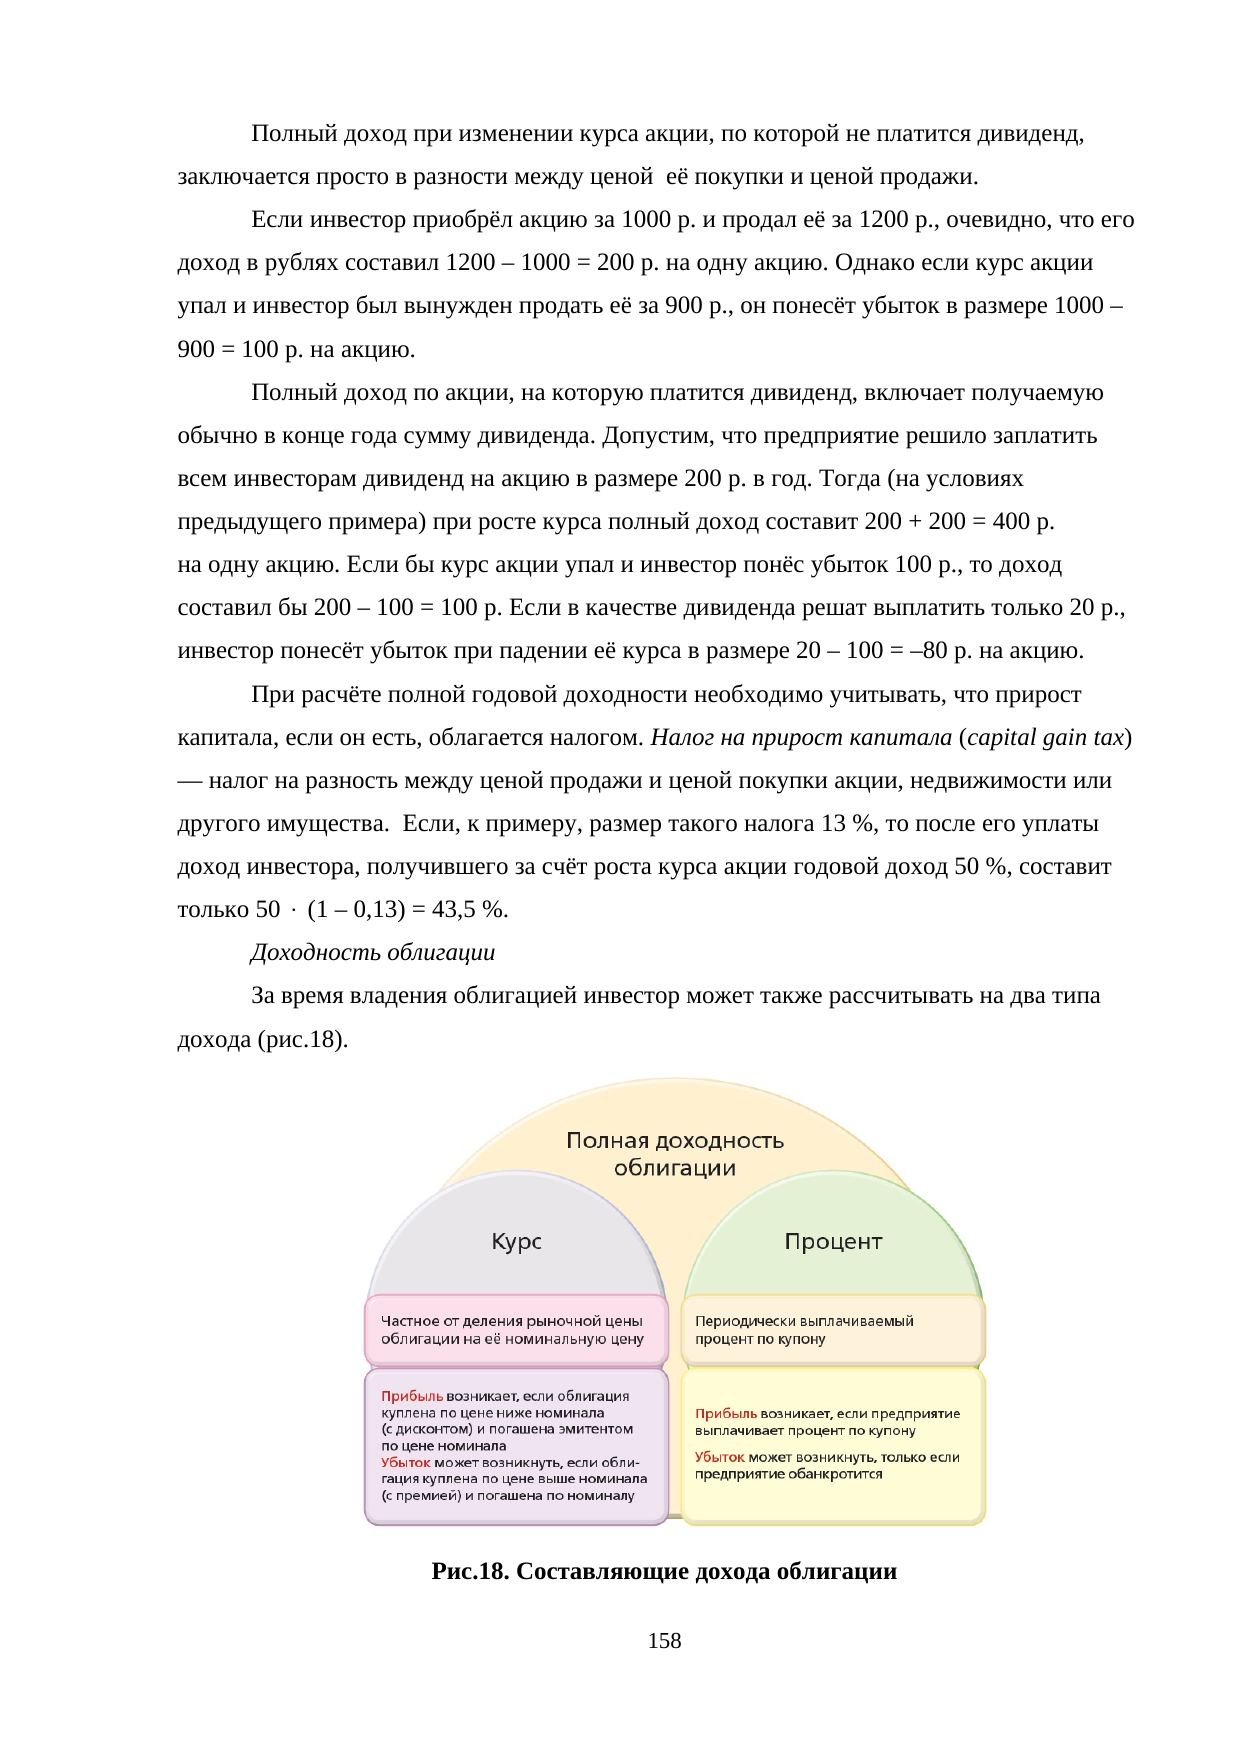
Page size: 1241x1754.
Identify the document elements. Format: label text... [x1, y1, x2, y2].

text Рис.18. Составляющие дохода облигации [177, 1556, 1152, 1584]
text При расчёте полной годовой доходности необходимо учитывать, что прирост капитала, если он есть, облагается налогом. Налог на прирост капитала (capital gain tax) — налог на разность между ценой продажи и ценой покупки акции, недвижимости или другого имущества. Если, к примеру, размер такого налога 13 %, то после его уплаты доход инвестора, получившего за счёт роста курса акции годовой доход 50 %, составит только 50 (1 – 0,13) = 43,5 %. [177, 679, 1152, 923]
text Доходность облигации [177, 937, 1152, 966]
text Если инвестор приобрёл акцию за 1000 р. и продал её за 1200 р., очевидно, что его доход в рублях составил 1200 – 1000 = 200 р. на одну акцию. Однако если курс акции [177, 204, 1152, 276]
text Полный доход при изменении курса акции, по которой не платится дивиденд, заключается просто в разности между ценой её покупки и ценой продажи. [177, 118, 1152, 190]
picture [306, 1066, 1023, 1543]
text на одну акцию. Если бы курс акции упал и инвестор понёс убыток 100 р., то доход составил бы 200 – 100 = 100 р. Если в качестве дивиденда решат выплатить только 20 р., инвестор понесёт убыток при падении её курса в размере 20 – 100 = –80 р. на акцию. [177, 549, 1152, 664]
text упал и инвестор был вынужден продать её за 900 р., он понесёт убыток в размере 1000 – 900 = 100 р. на акцию. [177, 291, 1152, 362]
text Полный доход по акции, на которую платится дивиденд, включает получаемую обычно в конце года сумму дивиденда. Допустим, что предприятие решило заплатить всем инвесторам дивиденд на акцию в размере 200 р. в год. Тогда (на условиях предыдущего примера) при росте курса полный доход составит 200 + 200 = 400 р. [177, 377, 1152, 535]
text За время владения облигацией инвестор может также рассчитывать на два типа дохода (рис.18). [177, 981, 1152, 1052]
